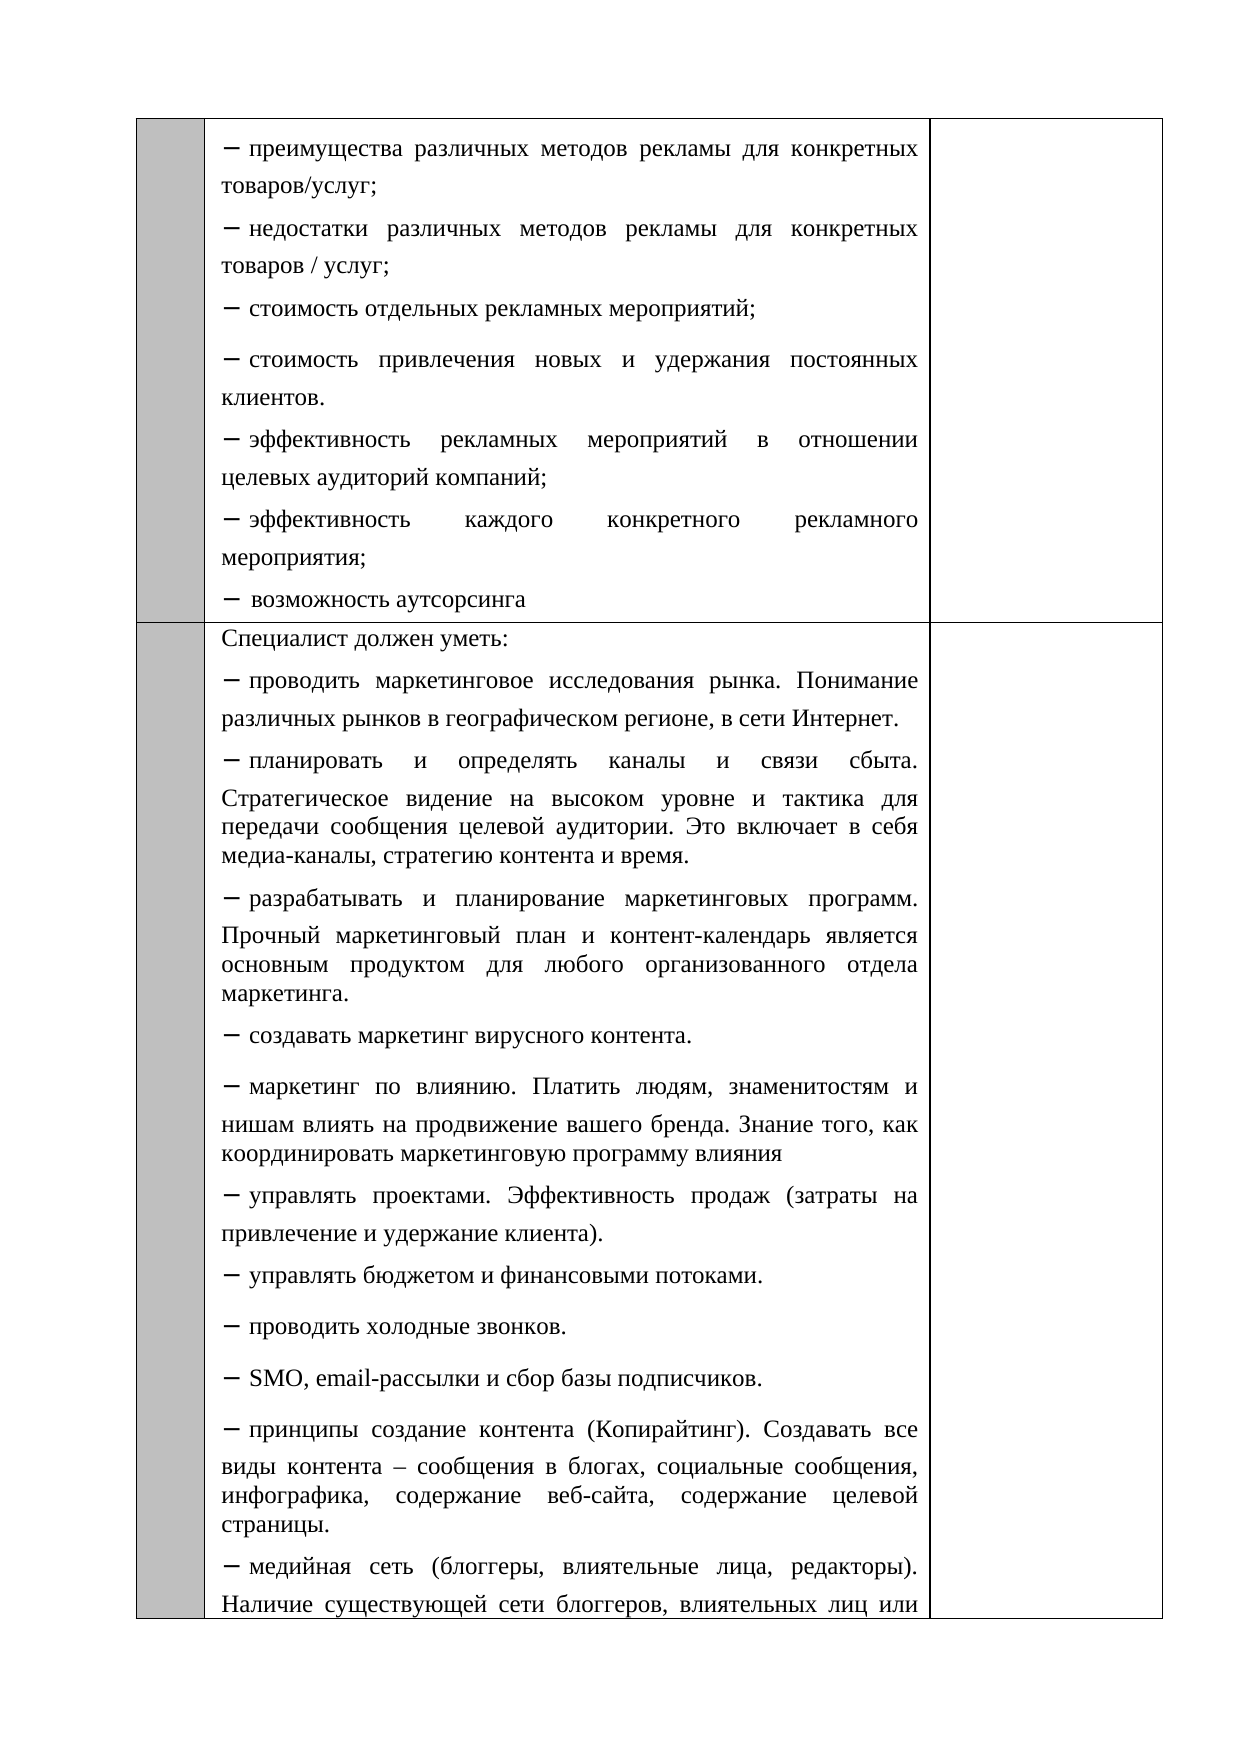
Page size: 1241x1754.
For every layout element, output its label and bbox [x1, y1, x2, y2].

table_cell [137, 623, 204, 1618]
table_cell [205, 119, 929, 622]
table_cell [931, 119, 1162, 622]
table_cell [931, 623, 1162, 1618]
table_cell [137, 119, 204, 622]
table_cell [205, 623, 929, 1618]
